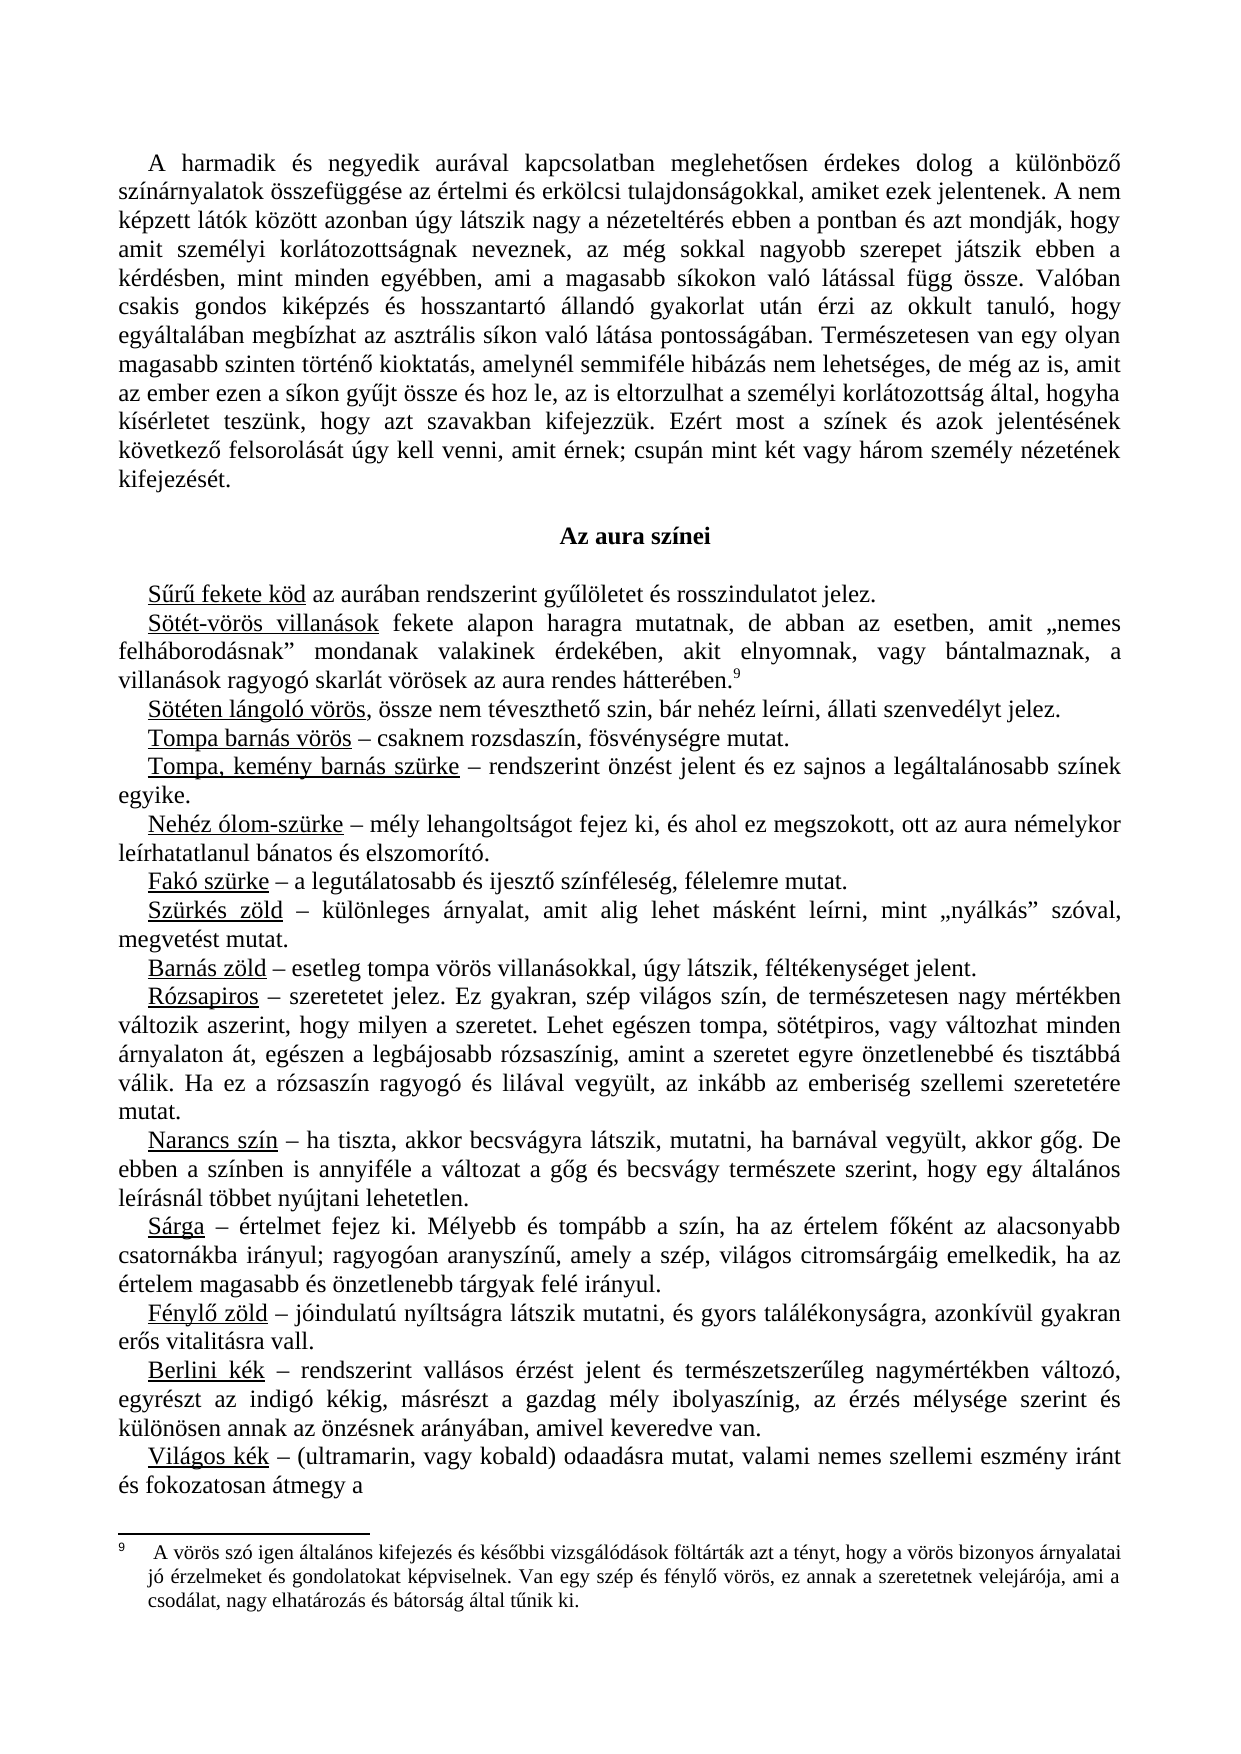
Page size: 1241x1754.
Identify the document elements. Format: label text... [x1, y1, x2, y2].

text Fénylő zöld – jóindulatú nyíltságra látszik mutatni, és gyors találékonyságra, azonkívül gyakran erős vitalitásra vall. [118, 1298, 1122, 1355]
text Tompa, kemény barnás szürke – rendszerint önzést jelent és ez sajnos a legáltalánosabb színek egyike. [118, 751, 1122, 809]
text Sötéten lángoló vörös, össze nem téveszthető szin, bár nehéz leírni, állati szenvedélyt jelez. [118, 694, 1122, 723]
text Fakó szürke – a legutálatosabb és ijesztő színféleség, félelemre mutat. [118, 866, 1122, 895]
text Sárga – értelmet fejez ki. Mélyebb és tompább a szín, ha az értelem főként az alacsonyabb csatornákba irányul; ragyogóan aranyszínű, amely a szép, világos citromsárgáig emelkedik, ha az értelem magasabb és önzetlenebb tárgyak felé irányul. [118, 1211, 1122, 1298]
text Sűrű fekete köd az aurában rendszerint gyűlöletet és rosszindulatot jelez. [118, 579, 1122, 608]
text Narancs szín – ha tiszta, akkor becsvágyra látszik, mutatni, ha barnával vegyült, akkor gőg. De ebben a színben is annyiféle a változat a gőg és becsvágy természete szerint, hogy egy általános leírásnál többet nyújtani lehetetlen. [118, 1125, 1122, 1211]
text Tompa barnás vörös – csaknem rozsdaszín, fösvénységre mutat. [118, 723, 1122, 751]
text Barnás zöld – esetleg tompa vörös villanásokkal, úgy látszik, féltékenységet jelent. [118, 953, 1122, 981]
text Nehéz ólom-szürke – mély lehangoltságot fejez ki, és ahol ez megszokott, ott az aura némelykor leírhatatlanul bánatos és elszomorító. [118, 809, 1122, 866]
text Berlini kék – rendszerint vallásos érzést jelent és természetszerűleg nagymértékben változó, egyrészt az indigó kékig, másrészt a gazdag mély ibolyaszínig, az érzés mélysége szerint és különösen annak az önzésnek arányában, amivel keveredve van. [118, 1355, 1122, 1441]
text Rózsapiros – szeretetet jelez. Ez gyakran, szép világos szín, de természetesen nagy mértékben változik aszerint, hogy milyen a szeretet. Lehet egészen tompa, sötétpiros, vagy változhat minden árnyalaton át, egészen a legbájosabb rózsaszínig, amint a szeretet egyre önzetlenebbé és tisztábbá válik. Ha ez a rózsaszín ragyogó és lilával vegyült, az inkább az emberiség szellemi szeretetére mutat. [118, 981, 1122, 1125]
text Világos kék – (ultramarin, vagy kobald) odaadásra mutat, valami nemes szellemi eszmény iránt és fokozatosan átmegy a [118, 1441, 1122, 1499]
text Sötét-vörös villanások fekete alapon haragra mutatnak, de abban az esetben, amit „nemes felháborodásnak” mondanak valakinek érdekében, akit elnyomnak, vagy bántalmaznak, a villanások ragyogó skarlát vörösek az aura rendes hátterében. [118, 608, 1122, 694]
text Az aura színei [118, 521, 1122, 550]
text Szürkés zöld – különleges árnyalat, amit alig lehet másként leírni, mint „nyálkás” szóval, megvetést mutat. [118, 895, 1122, 953]
text A harmadik és negyedik aurával kapcsolatban meglehetősen érdekes dolog a különböző színárnyalatok összefüggése az értelmi és erkölcsi tulajdonságokkal, amiket ezek jelentenek. A nem képzett látók között azonban úgy látszik nagy a nézeteltérés ebben a pontban és azt mondják, hogy amit személyi korlátozottságnak neveznek, az még sokkal nagyobb szerepet játszik ebben a kérdésben, mint minden egyébben, ami a magasabb síkokon való látással függ össze. Valóban csakis gondos kiképzés és hosszantartó állandó gyakorlat után érzi az okkult tanuló, hogy egyáltalában megbízhat az asztrális síkon való látása pontosságában. Természetesen van egy olyan magasabb szinten történő kioktatás, amelynél semmiféle hibázás nem lehetséges, de még az is, amit az ember ezen a síkon gyűjt össze és hoz le, az is eltorzulhat a személyi korlátozottság által, hogyha kísérletet teszünk, hogy azt szavakban kifejezzük. Ezért most a színek és azok jelentésének következő felsorolását úgy kell venni, amit érnek; csupán mint két vagy három személy nézetének kifejezését. [118, 148, 1122, 493]
